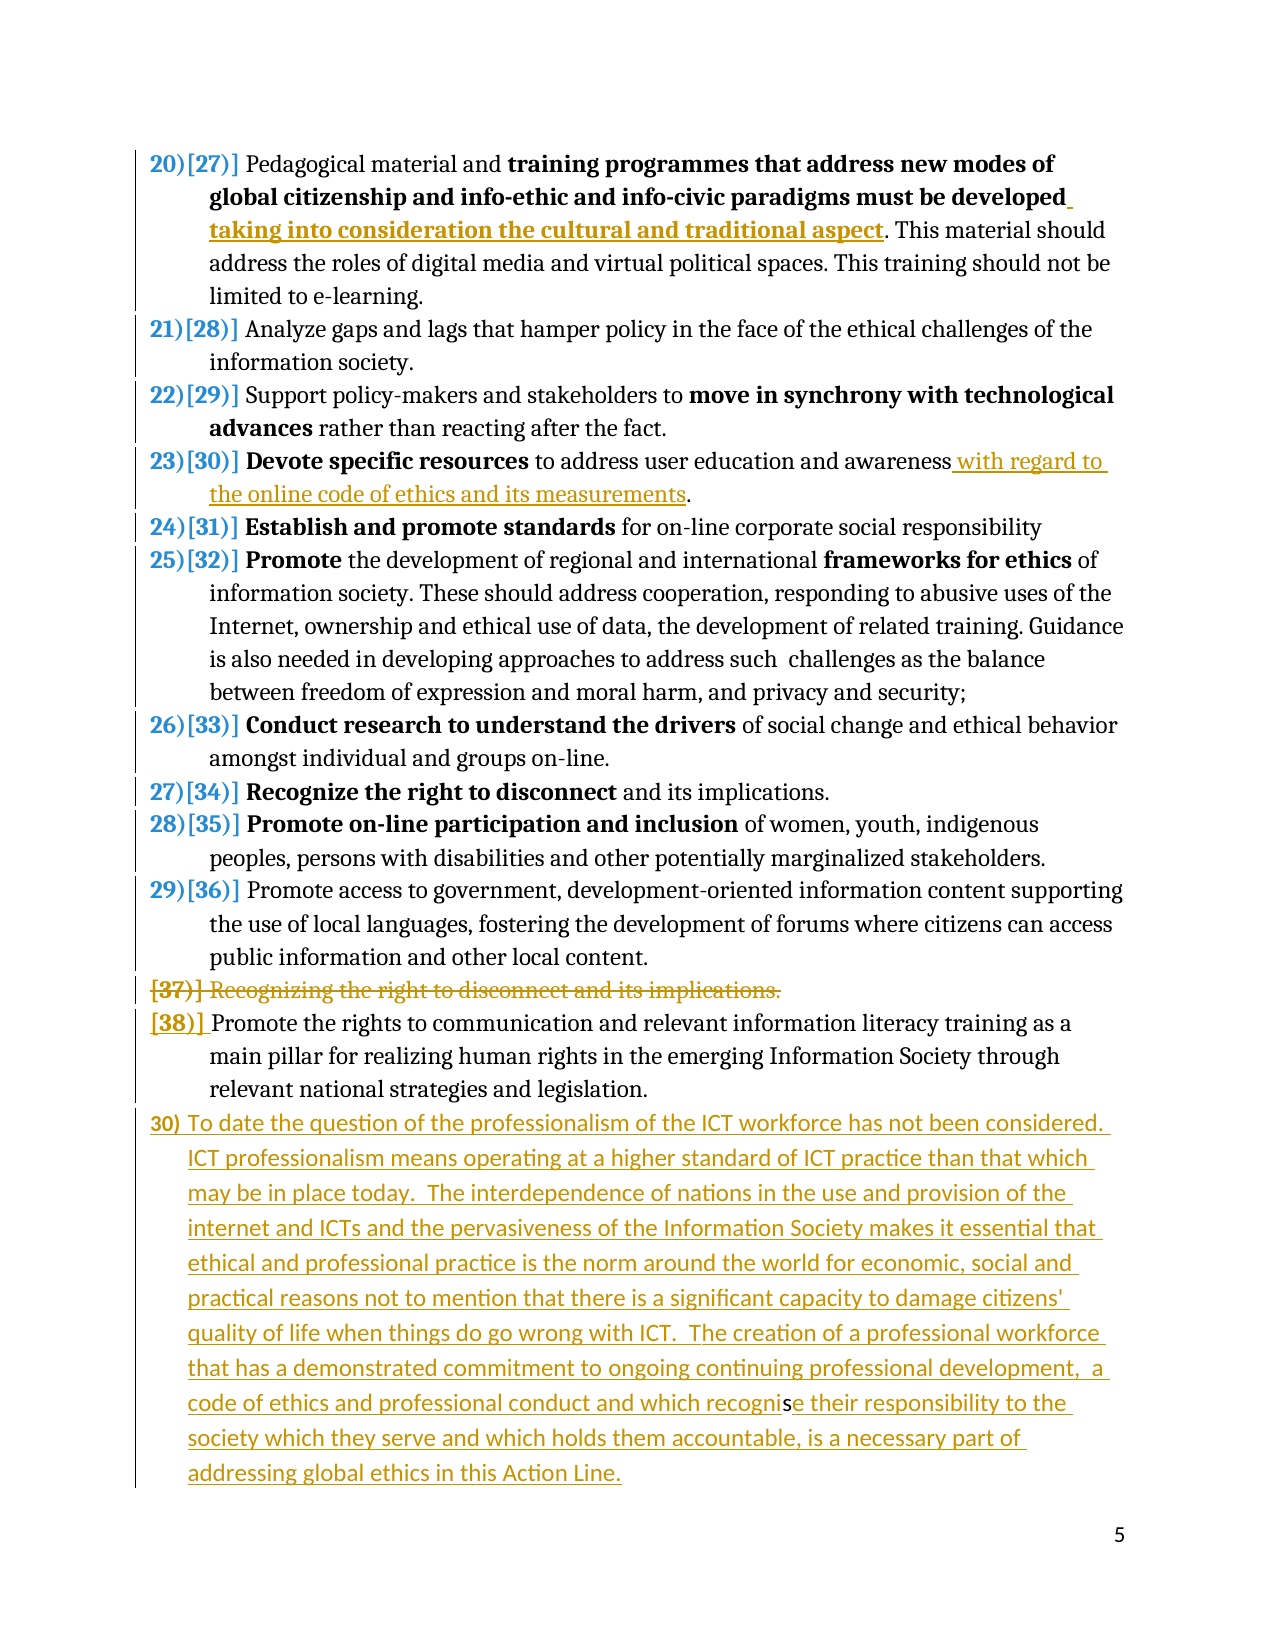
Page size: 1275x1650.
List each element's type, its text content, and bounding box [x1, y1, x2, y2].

list Pedagogical material and training programmes that address new modes of global citizenship and info-ethic and info-civic paradigms must be developed. This material should address the roles of digital media and virtual political spaces. This training should not be limited to e-learning. [150, 150, 1125, 311]
list Recognize the right to disconnect and its implications. [150, 777, 1125, 806]
list s [150, 1108, 1125, 1488]
list Support policy-makers and stakeholders to move in synchrony with technological advances rather than reacting after the fact. [150, 381, 1125, 443]
list Devote specific resources to address user education and awareness. [150, 447, 1125, 509]
list Promote the rights to communication and relevant information literacy training as a main pillar for realizing human rights in the emerging Information Society through relevant national strategies and legislation. [150, 1008, 1125, 1103]
list Analyze gaps and lags that hamper policy in the face of the ethical challenges of the information society. [150, 315, 1125, 377]
list Establish and promote standards for on-line corporate social responsibility [150, 513, 1125, 542]
list Conduct research to understand the drivers of social change and ethical behavior amongst individual and groups on-line. [150, 711, 1125, 773]
list Promote the development of regional and international frameworks for ethics of information society. These should address cooperation, responding to abusive uses of the Internet, ownership and ethical use of data, the development of related training. Guidance is also needed in developing approaches to address such challenges as the balance between freedom of expression and moral harm, and privacy and security; [150, 546, 1125, 707]
list Promote on-line participation and inclusion of women, youth, indigenous peoples, persons with disabilities and other potentially marginalized stakeholders. [150, 810, 1125, 872]
list Promote access to government, development-oriented information content supporting the use of local languages, fostering the development of forums where citizens can access public information and other local content. [150, 876, 1125, 971]
